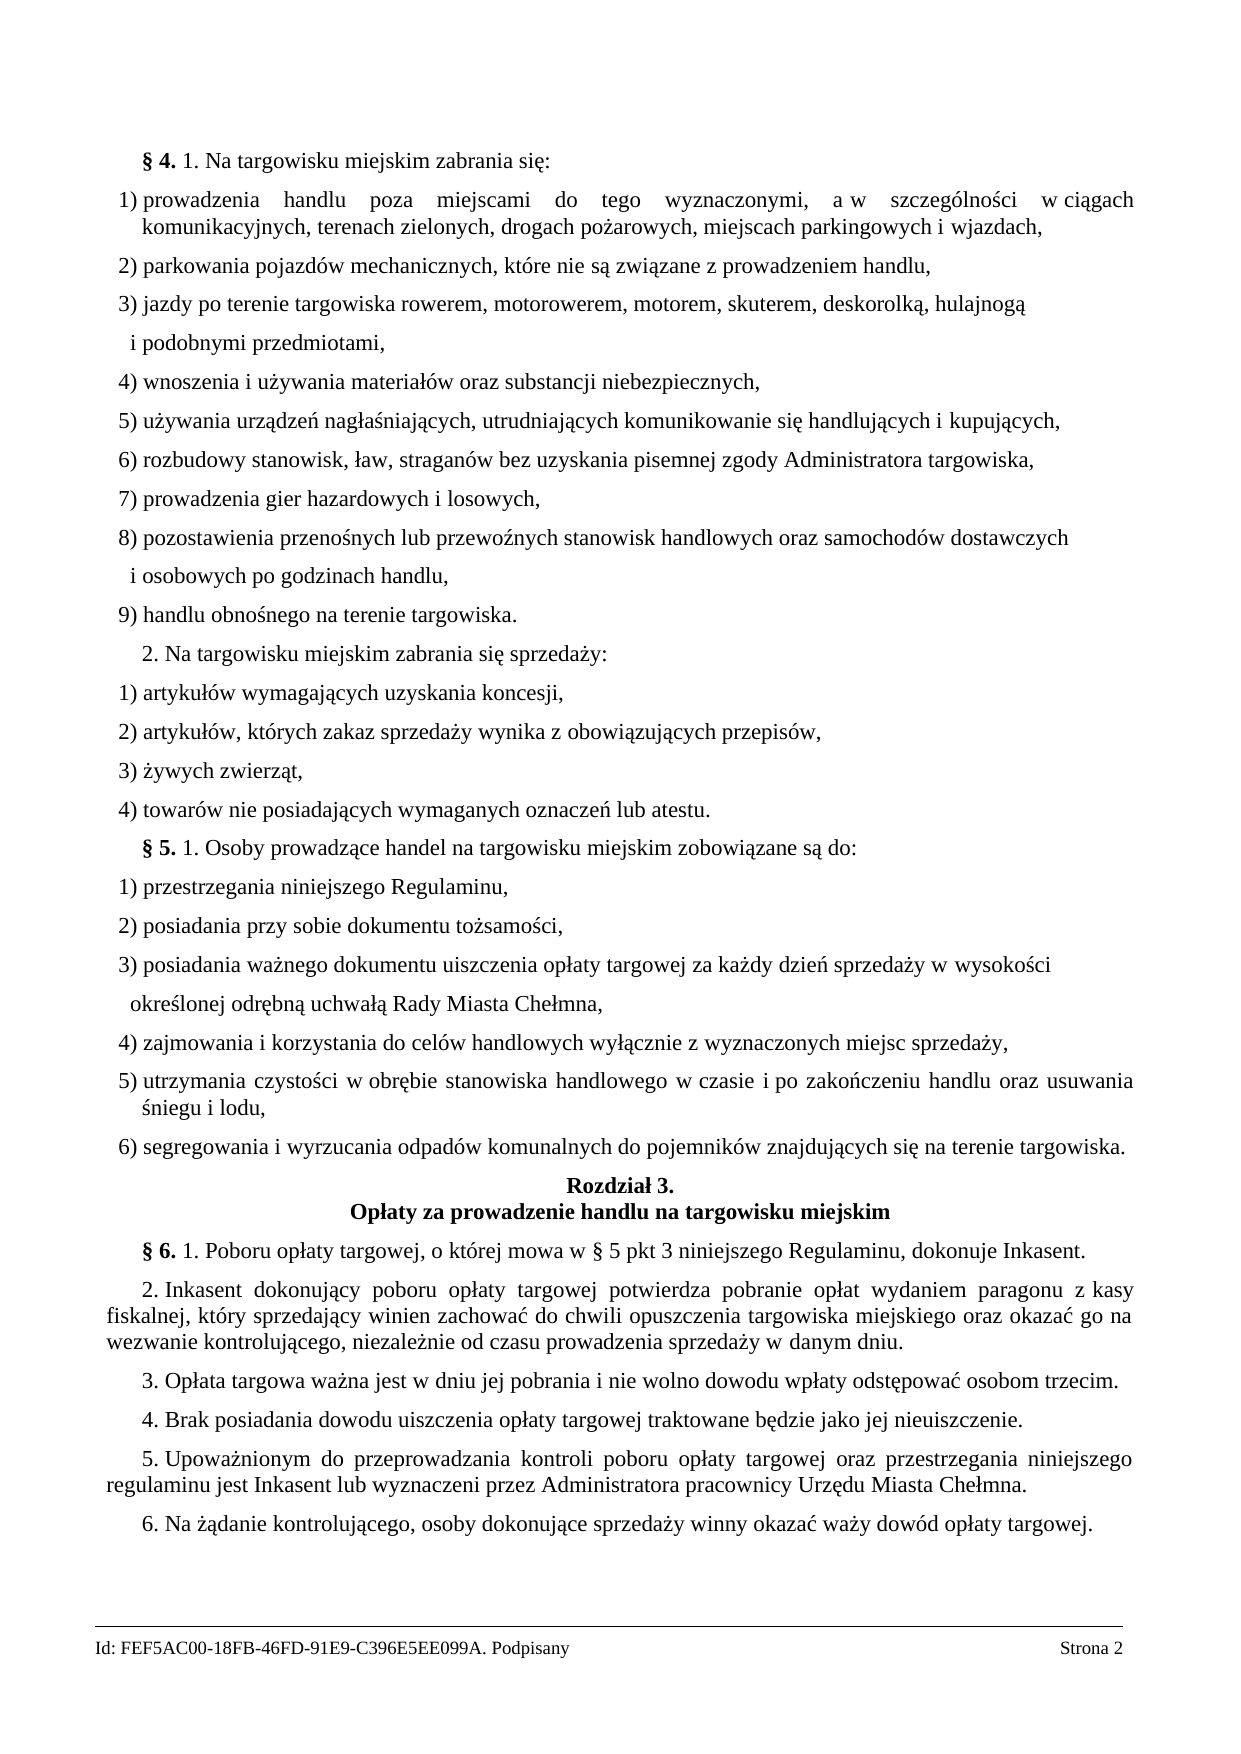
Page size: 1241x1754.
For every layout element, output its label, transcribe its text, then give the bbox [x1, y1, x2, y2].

text 6. Na żądanie kontrolującego, osoby dokonujące sprzedaży winny okazać waży dowód opłaty targowej. [106, 1510, 1134, 1537]
text 2) parkowania pojazdów mechanicznych, które nie są związane z prowadzeniem handlu, [118, 252, 1134, 278]
text 2) artykułów, których zakaz sprzedaży wynika z obowiązujących przepisów, [118, 718, 1134, 744]
text i osobowych po godzinach handlu, [106, 562, 1134, 589]
text 4) wnoszenia i używania materiałów oraz substancji niebezpiecznych, [118, 368, 1134, 394]
text 7) prowadzenia gier hazardowych i losowych, [118, 485, 1134, 511]
text 3) posiadania ważnego dokumentu uiszczenia opłaty targowej za każdy dzień sprzedaży w wysokości [118, 951, 1134, 977]
text § 6. 1. Poboru opłaty targowej, o której mowa w § 5 pkt 3 niniejszego Regulaminu, dokonuje Inkasent. [106, 1237, 1134, 1263]
text 8) pozostawienia przenośnych lub przewoźnych stanowisk handlowych oraz samochodów dostawczych [118, 524, 1134, 550]
text 4) zajmowania i korzystania do celów handlowych wyłącznie z wyznaczonych miejsc sprzedaży, [118, 1029, 1134, 1055]
text 9) handlu obnośnego na terenie targowiska. [118, 601, 1134, 628]
text 6) rozbudowy stanowisk, ław, straganów bez uzyskania pisemnej zgody Administratora targowiska, [118, 446, 1134, 472]
text 3. Opłata targowa ważna jest w dniu jej pobrania i nie wolno dowodu wpłaty odstępować osobom trzecim. [106, 1367, 1134, 1394]
text 6) segregowania i wyrzucania odpadów komunalnych do pojemników znajdujących się na terenie targowiska. [118, 1133, 1134, 1159]
text 5) używania urządzeń nagłaśniających, utrudniających komunikowanie się handlujących i kupujących, [118, 407, 1134, 433]
text 2. Na targowisku miejskim zabrania się sprzedaży: [106, 640, 1134, 667]
text 2) posiadania przy sobie dokumentu tożsamości, [118, 912, 1134, 938]
text 4) towarów nie posiadających wymaganych oznaczeń lub atestu. [118, 796, 1134, 822]
text 3) żywych zwierząt, [118, 757, 1134, 783]
text 5) utrzymania czystości w obrębie stanowiska handlowego w czasie i po zakończeniu handlu oraz usuwania śniegu i lodu, [118, 1068, 1134, 1120]
text 4. Brak posiadania dowodu uiszczenia opłaty targowej traktowane będzie jako jej nieuiszczenie. [106, 1406, 1134, 1432]
text określonej odrębną uchwałą Rady Miasta Chełmna, [106, 990, 1134, 1016]
text 5. Upoważnionym do przeprowadzania kontroli poboru opłaty targowej oraz przestrzegania niniejszego regulaminu jest Inkasent lub wyznaczeni przez Administratora pracownicy Urzędu Miasta Chełmna. [106, 1445, 1134, 1498]
text 1) przestrzegania niniejszego Regulaminu, [118, 873, 1134, 900]
text 1) prowadzenia handlu poza miejscami do tego wyznaczonymi, a w szczególności w ciągach komunikacyjnych, terenach zielonych, drogach pożarowych, miejscach parkingowych i wjazdach, [118, 186, 1134, 239]
text § 5. 1. Osoby prowadzące handel na targowisku miejskim zobowiązane są do: [106, 834, 1134, 861]
text 3) jazdy po terenie targowiska rowerem, motorowerem, motorem, skuterem, deskorolką, hulajnogą [118, 291, 1134, 317]
text § 4. 1. Na targowisku miejskim zabrania się: [106, 148, 1134, 174]
text i podobnymi przedmiotami, [106, 329, 1134, 356]
text Rozdział 3. Opłaty za prowadzenie handlu na targowisku miejskim [106, 1172, 1134, 1224]
text 1) artykułów wymagających uzyskania koncesji, [118, 679, 1134, 705]
text 2. Inkasent dokonujący poboru opłaty targowej potwierdza pobranie opłat wydaniem paragonu z kasy fiskalnej, który sprzedający winien zachować do chwili opuszczenia targowiska miejskiego oraz okazać go na wezwanie kontrolującego, niezależnie od czasu prowadzenia sprzedaży w danym dniu. [106, 1276, 1134, 1355]
